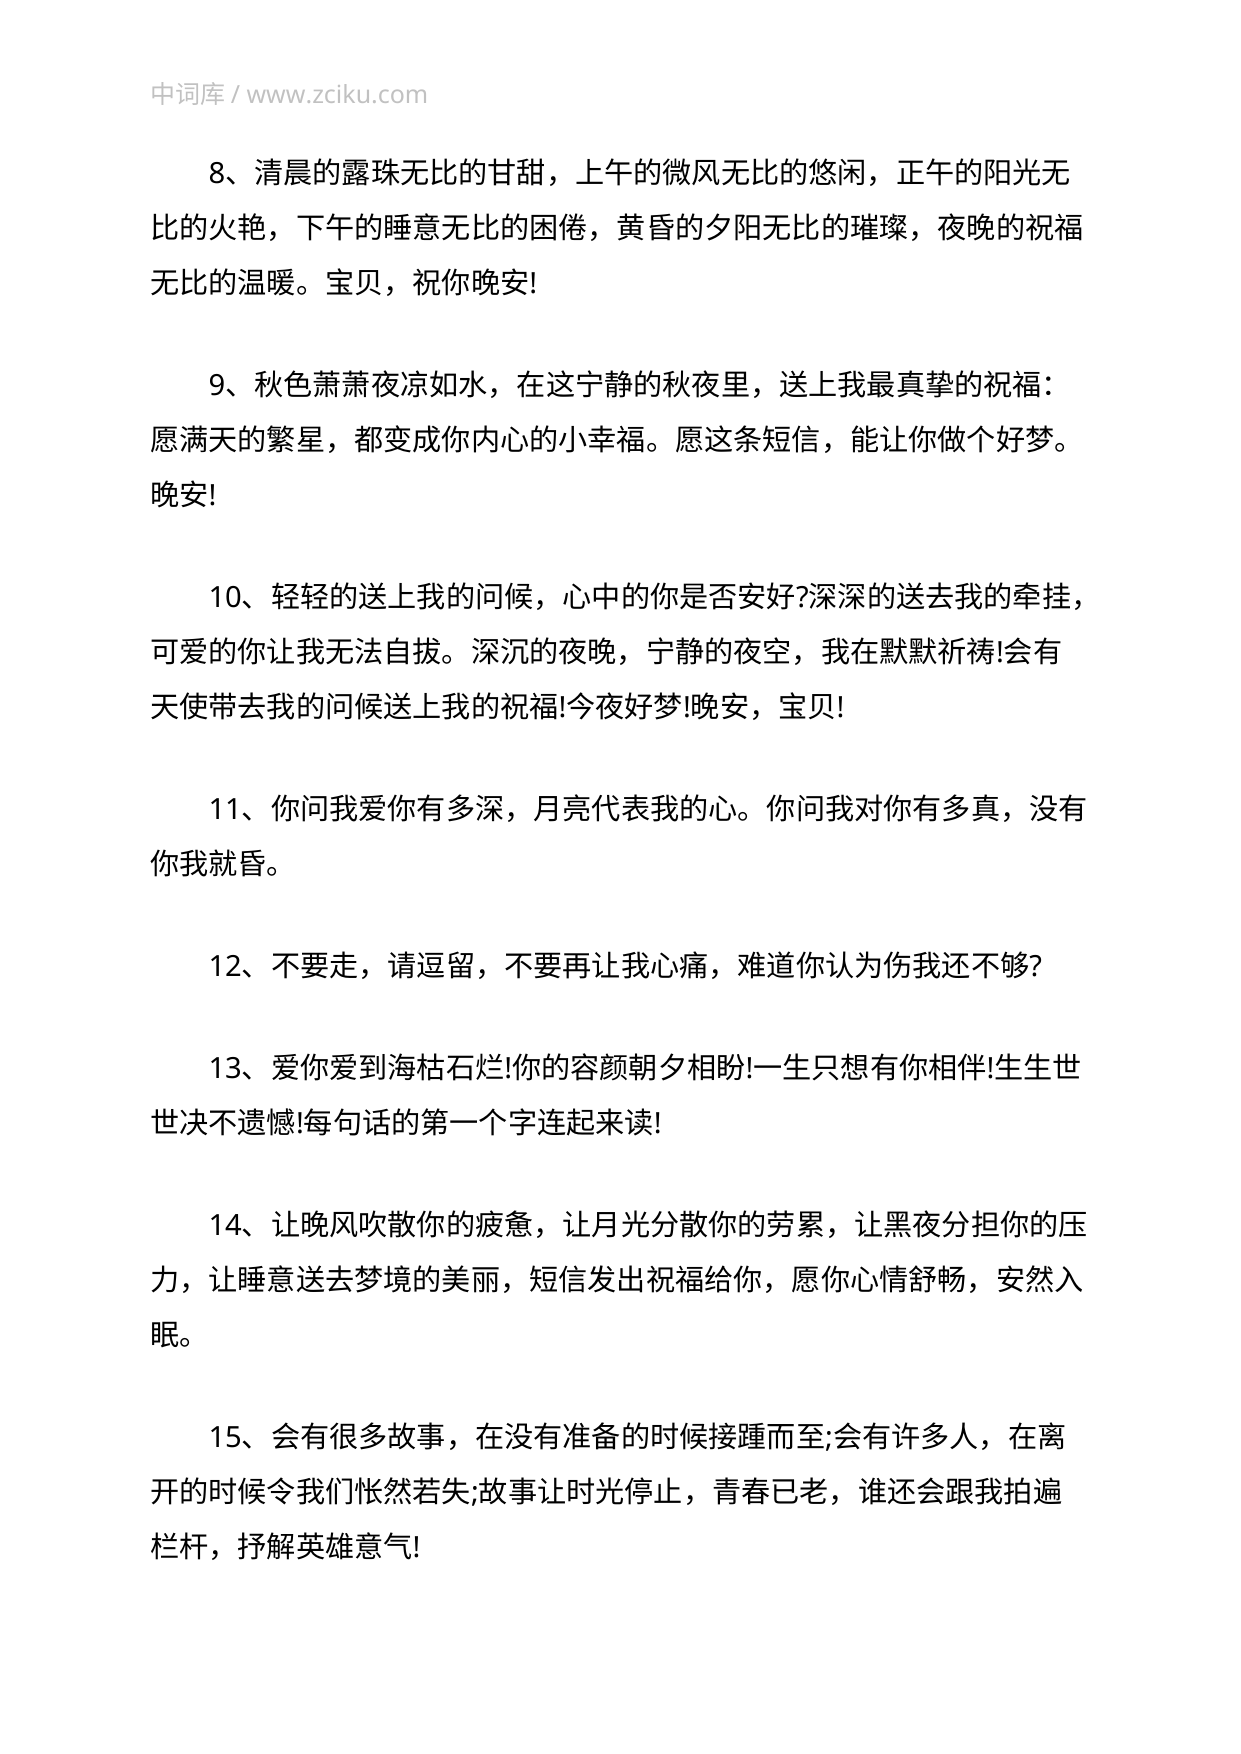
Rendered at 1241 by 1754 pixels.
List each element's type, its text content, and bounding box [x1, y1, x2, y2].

text 9、秋色萧萧夜凉如水，在这宁静的秋夜里，送上我最真挚的祝福：愿满天的繁星，都变成你内心的小幸福。愿这条短信，能让你做个好梦。晚安! [150, 362, 1090, 514]
text 10、轻轻的送上我的问候，心中的你是否安好?深深的送去我的牵挂，可爱的你让我无法自拔。深沉的夜晚，宁静的夜空，我在默默祈祷!会有天使带去我的问候送上我的祝福!今夜好梦!晚安，宝贝! [150, 574, 1090, 726]
text 15、会有很多故事，在没有准备的时候接踵而至;会有许多人，在离开的时候令我们怅然若失;故事让时光停止，青春已老，谁还会跟我拍遍栏杆，抒解英雄意气! [150, 1413, 1090, 1566]
text 8、清晨的露珠无比的甘甜，上午的微风无比的悠闲，正午的阳光无比的火艳，下午的睡意无比的困倦，黄昏的夕阳无比的璀璨，夜晚的祝福无比的温暖。宝贝，祝你晚安! [150, 150, 1090, 302]
text 11、你问我爱你有多深，月亮代表我的心。你问我对你有多真，没有你我就昏。 [150, 786, 1090, 883]
text 14、让晚风吹散你的疲惫，让月光分散你的劳累，让黑夜分担你的压力，让睡意送去梦境的美丽，短信发出祝福给你，愿你心情舒畅，安然入眠。 [150, 1201, 1090, 1354]
text 13、爱你爱到海枯石烂!你的容颜朝夕相盼!一生只想有你相伴!生生世世决不遗憾!每句话的第一个字连起来读! [150, 1044, 1090, 1142]
text 12、不要走，请逗留，不要再让我心痛，难道你认为伤我还不够? [150, 942, 1090, 985]
